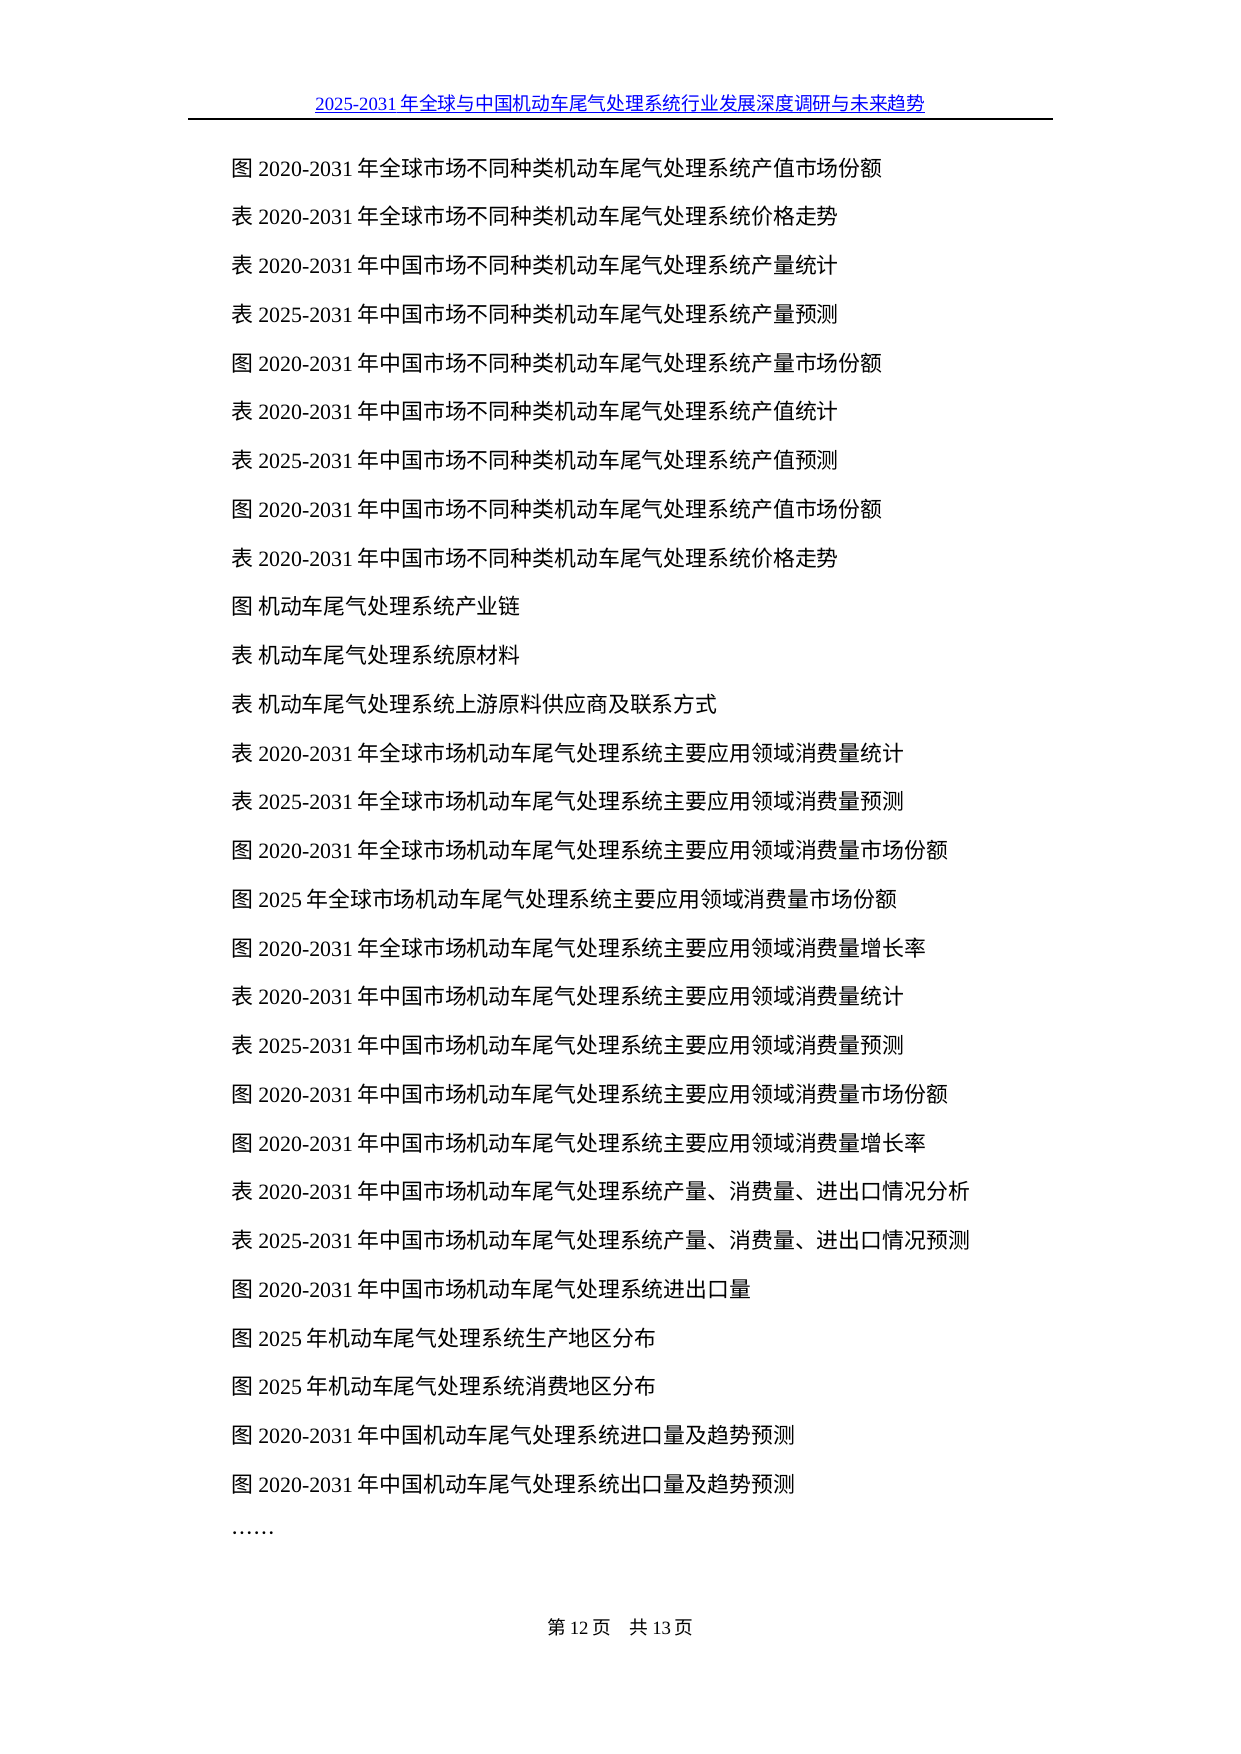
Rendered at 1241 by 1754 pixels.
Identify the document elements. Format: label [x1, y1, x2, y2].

text [187, 150, 1053, 1548]
